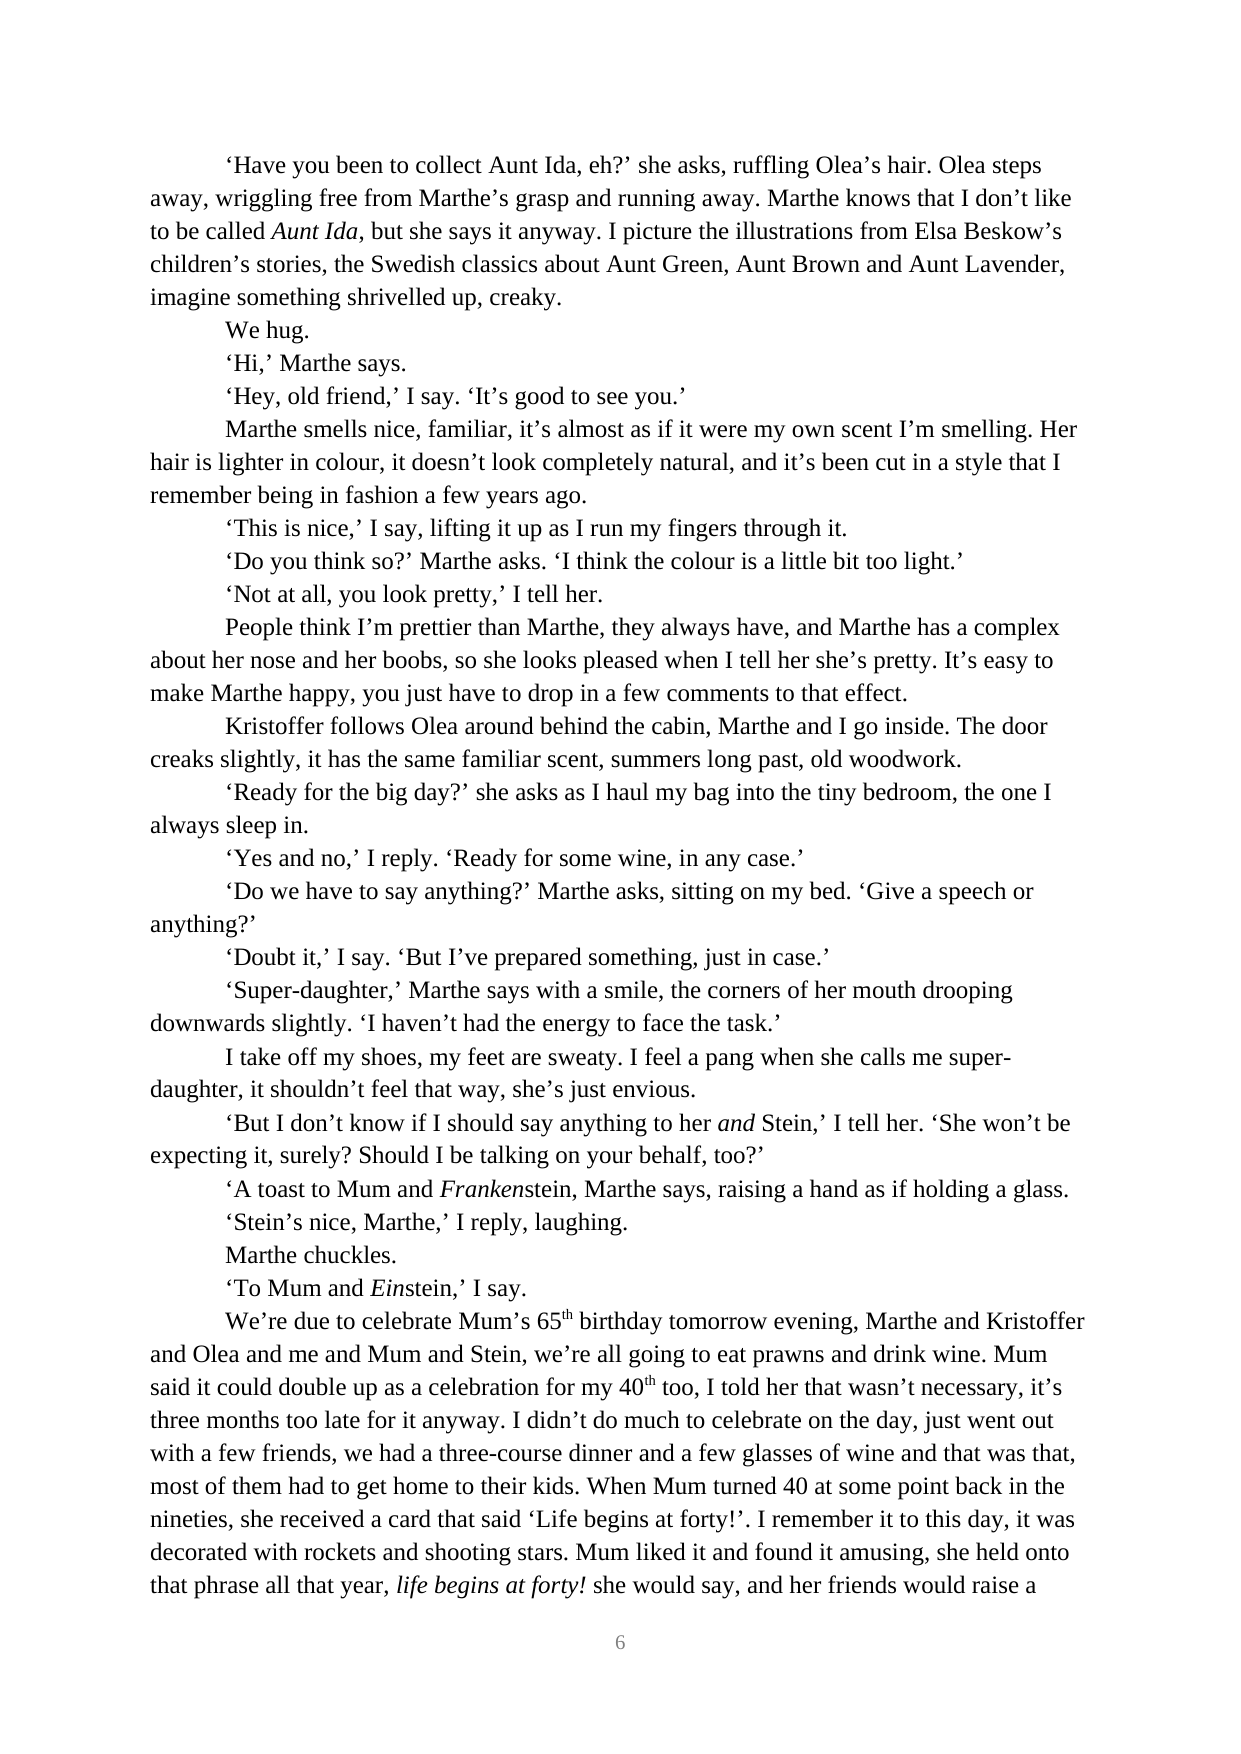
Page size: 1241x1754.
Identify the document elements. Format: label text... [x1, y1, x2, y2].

text ‘Hi,’ Marthe says. [150, 348, 1090, 377]
text ‘Stein’s nice, Marthe,’ I reply, laughing. [150, 1207, 1090, 1235]
text ‘Doubt it,’ I say. ‘But I’ve prepared something, just in case.’ [150, 942, 1090, 971]
text ‘Ready for the big day?’ she asks as I haul my bag into the tiny bedroom, the one I always sleep in. [150, 777, 1090, 839]
text ‘But I don’t know if I should say anything to her and Stein,’ I tell her. ‘She won’t be expecting it, surely? Should I be talking on your behalf, too?’ [150, 1108, 1090, 1169]
text People think I’m prettier than Marthe, they always have, and Marthe has a complex about her nose and her boobs, so she looks pleased when I tell her she’s pretty. It’s easy to make Marthe happy, you just have to drop in a few comments to that effect. [150, 612, 1090, 707]
text I take off my shoes, my feet are sweaty. I feel a pang when she calls me super-daughter, it shouldn’t feel that way, she’s just envious. [150, 1042, 1090, 1103]
text ‘Yes and no,’ I reply. ‘Ready for some wine, in any case.’ [150, 843, 1090, 872]
text ‘Super-daughter,’ Marthe says with a smile, the corners of her mouth drooping downwards slightly. ‘I haven’t had the energy to face the task.’ [150, 976, 1090, 1037]
text ‘To Mum and Einstein,’ I say. [150, 1273, 1090, 1301]
text ‘This is nice,’ I say, lifting it up as I run my fingers through it. [150, 513, 1090, 542]
text ‘Have you been to collect Aunt Ida, eh?’ she asks, ruffling Olea’s hair. Olea steps away, wriggling free from Marthe’s grasp and running away. Marthe knows that I don’t like to be called Aunt Ida, but she says it anyway. I picture the illustrations from Elsa Beskow’s children’s stories, the Swedish classics about Aunt Green, Aunt Brown and Aunt Lavender, imagine something shrivelled up, creaky. [150, 150, 1090, 311]
text Marthe chuckles. [150, 1240, 1090, 1268]
text ‘Hey, old friend,’ I say. ‘It’s good to see you.’ [150, 381, 1090, 410]
text We hug. [150, 315, 1090, 344]
text Kristoffer follows Olea around behind the cabin, Marthe and I go inside. The door creaks slightly, it has the same familiar scent, summers long past, old woodwork. [150, 711, 1090, 773]
text ‘Do you think so?’ Marthe asks. ‘I think the colour is a little bit too light.’ [150, 546, 1090, 575]
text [150, 1306, 1090, 1599]
text ‘Do we have to say anything?’ Marthe asks, sitting on my bed. ‘Give a speech or anything?’ [150, 876, 1090, 938]
text Marthe smells nice, familiar, it’s almost as if it were my own scent I’m smelling. Her hair is lighter in colour, it doesn’t look completely natural, and it’s been cut in a style that I remember being in fashion a few years ago. [150, 414, 1090, 509]
text ‘Not at all, you look pretty,’ I tell her. [150, 579, 1090, 608]
text ‘A toast to Mum and Frankenstein, Marthe says, raising a hand as if holding a glass. [150, 1174, 1090, 1202]
